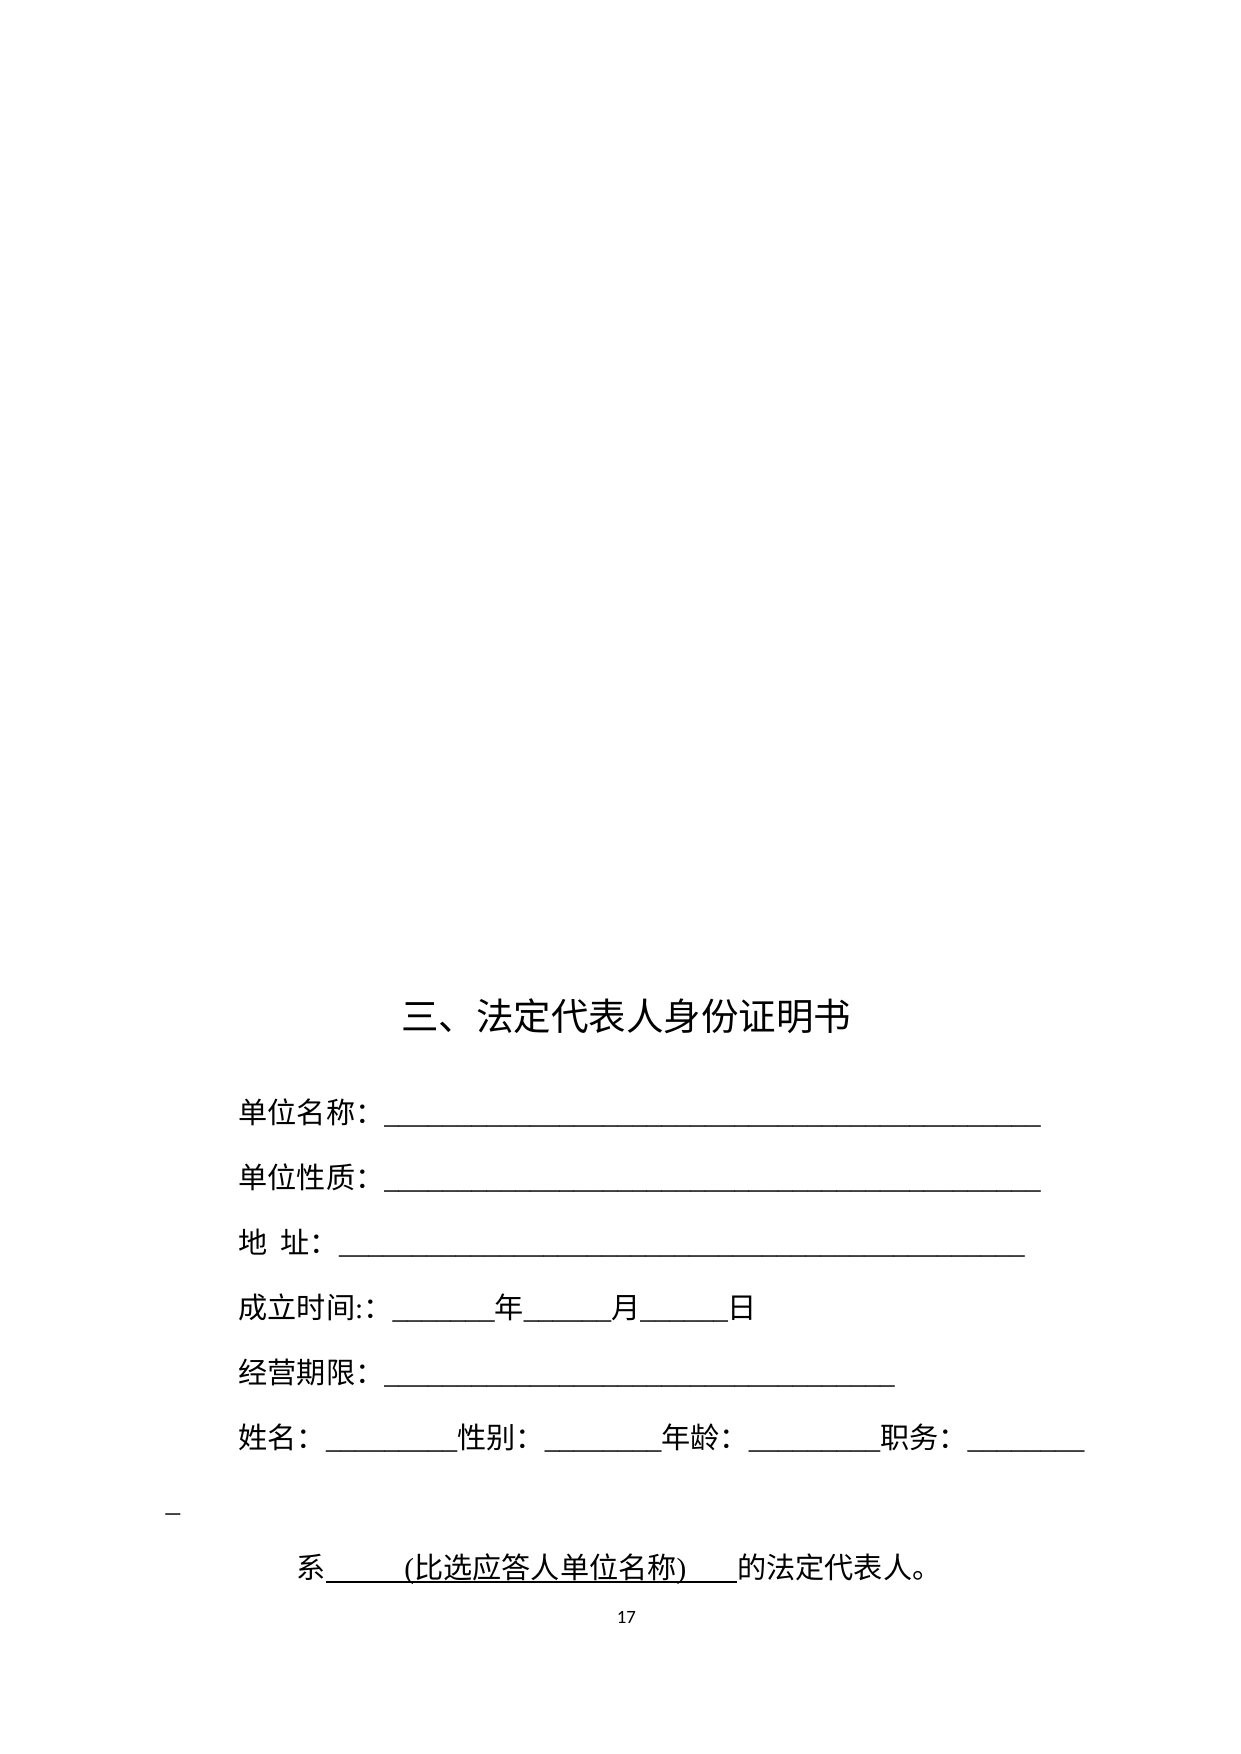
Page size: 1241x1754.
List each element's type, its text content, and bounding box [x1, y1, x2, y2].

text 三、法定代表人身份证明书 [165, 981, 1087, 1046]
text 系 (比选应答人单位名称) 的法定代表人。 [165, 1533, 1087, 1598]
text 经营期限：___________________________________ [165, 1338, 1087, 1403]
text 姓名：_________性别：________年龄：_________职务：_________ [165, 1403, 1087, 1533]
text 地 址：_______________________________________________ [165, 1208, 1087, 1273]
text 单位性质：_____________________________________________ [165, 1143, 1087, 1208]
text 单位名称：_____________________________________________ [165, 1078, 1087, 1143]
text 成立时间:：_______年______月______日 [165, 1273, 1087, 1338]
